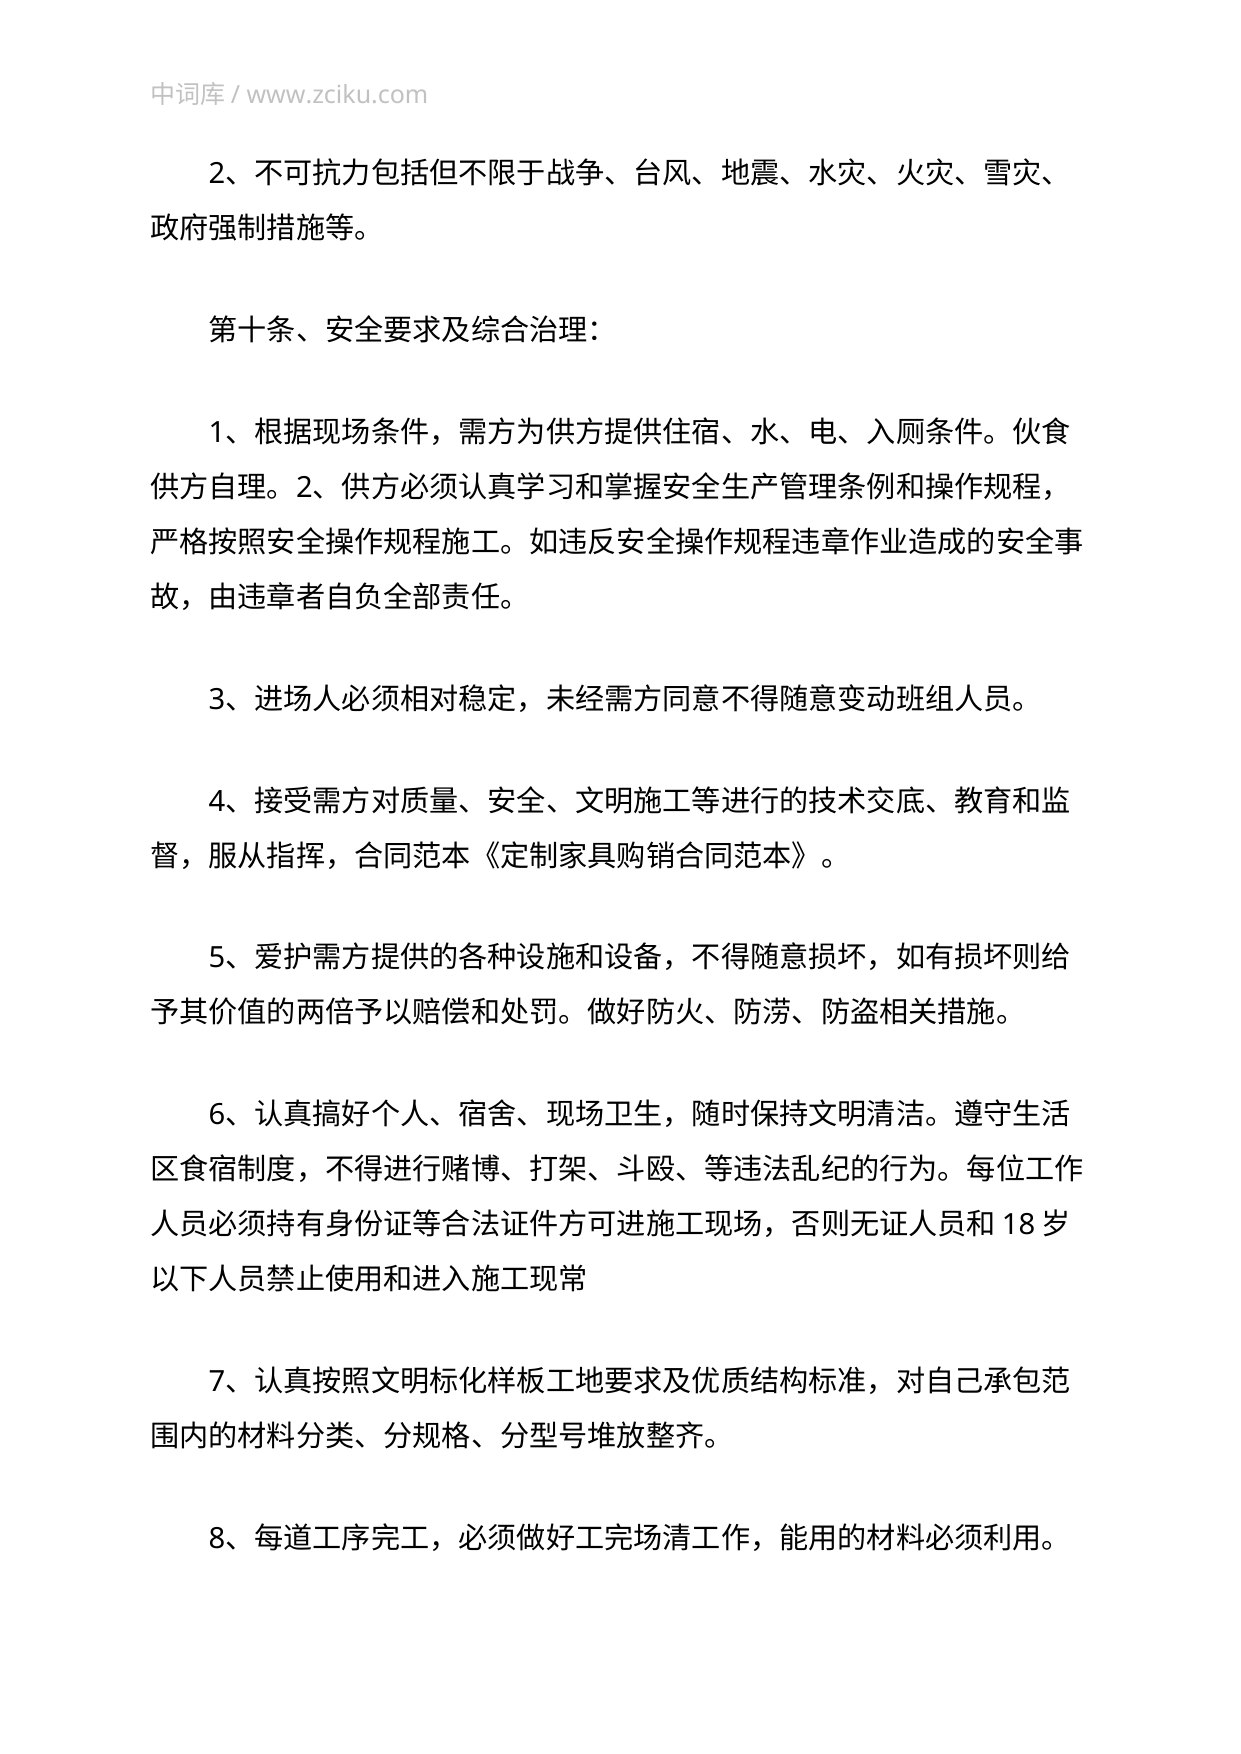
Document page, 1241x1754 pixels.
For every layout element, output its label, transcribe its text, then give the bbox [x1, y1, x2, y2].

text 5、爱护需方提供的各种设施和设备，不得随意损坏，如有损坏则给予其价值的两倍予以赔偿和处罚。做好防火、防涝、防盗相关措施。 [150, 934, 1090, 1031]
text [150, 1514, 1090, 1557]
text 3、进场人必须相对稳定，未经需方同意不得随意变动班组人员。 [150, 675, 1090, 718]
text 6、认真搞好个人、宿舍、现场卫生，随时保持文明清洁。遵守生活区食宿制度，不得进行赌博、打架、斗殴、等违法乱纪的行为。每位工作人员必须持有身份证等合法证件方可进施工现场，否则无证人员和18岁以下人员禁止使用和进入施工现常 [150, 1091, 1090, 1298]
text 第十条、安全要求及综合治理： [150, 307, 1090, 349]
text 7、认真按照文明标化样板工地要求及优质结构标准，对自己承包范围内的材料分类、分规格、分型号堆放整齐。 [150, 1357, 1090, 1455]
text 1、根据现场条件，需方为供方提供住宿、水、电、入厕条件。伙食供方自理。2、供方必须认真学习和掌握安全生产管理条例和操作规程，严格按照安全操作规程施工。如违反安全操作规程违章作业造成的安全事故，由违章者自负全部责任。 [150, 408, 1090, 616]
text 4、接受需方对质量、安全、文明施工等进行的技术交底、教育和监督，服从指挥，合同范本《定制家具购销合同范本》。 [150, 777, 1090, 874]
text 2、不可抗力包括但不限于战争、台风、地震、水灾、火灾、雪灾、政府强制措施等。 [150, 150, 1090, 247]
